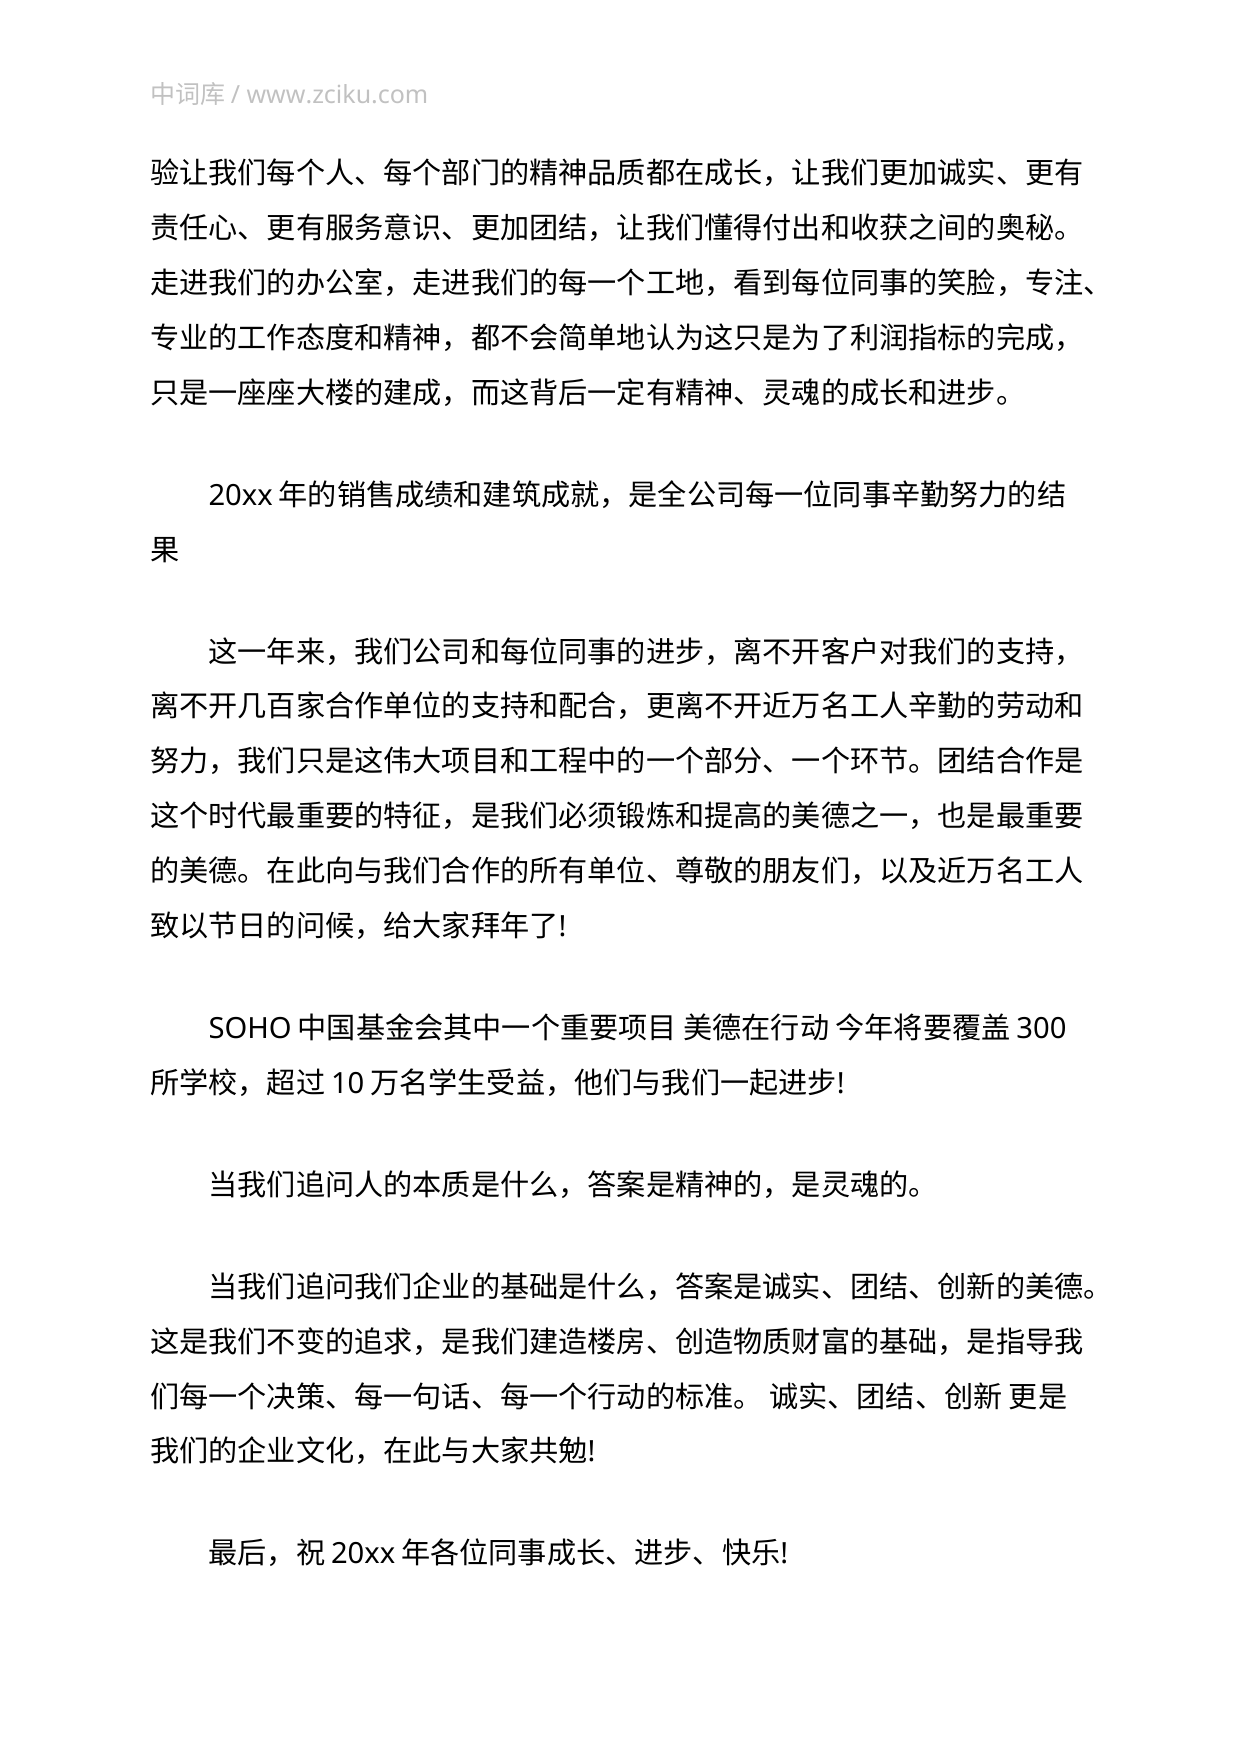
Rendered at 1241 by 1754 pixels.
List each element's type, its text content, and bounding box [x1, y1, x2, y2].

text 当我们追问人的本质是什么，答案是精神的，是灵魂的。 [150, 1162, 1090, 1204]
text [150, 150, 1090, 412]
text 当我们追问我们企业的基础是什么，答案是诚实、团结、创新的美德。这是我们不变的追求，是我们建造楼房、创造物质财富的基础，是指导我们每一个决策、每一句话、每一个行动的标准。 诚实、团结、创新 更是我们的企业文化，在此与大家共勉! [150, 1263, 1090, 1470]
text 20xx年的销售成绩和建筑成就，是全公司每一位同事辛勤努力的结果 [150, 471, 1090, 569]
text SOHO中国基金会其中一个重要项目 美德在行动 今年将要覆盖300所学校，超过10万名学生受益，他们与我们一起进步! [150, 1004, 1090, 1102]
text 最后，祝20xx年各位同事成长、进步、快乐! [150, 1530, 1090, 1572]
text 这一年来，我们公司和每位同事的进步，离不开客户对我们的支持，离不开几百家合作单位的支持和配合，更离不开近万名工人辛勤的劳动和努力，我们只是这伟大项目和工程中的一个部分、一个环节。团结合作是这个时代最重要的特征，是我们必须锻炼和提高的美德之一，也是最重要的美德。在此向与我们合作的所有单位、尊敬的朋友们，以及近万名工人致以节日的问候，给大家拜年了! [150, 628, 1090, 945]
